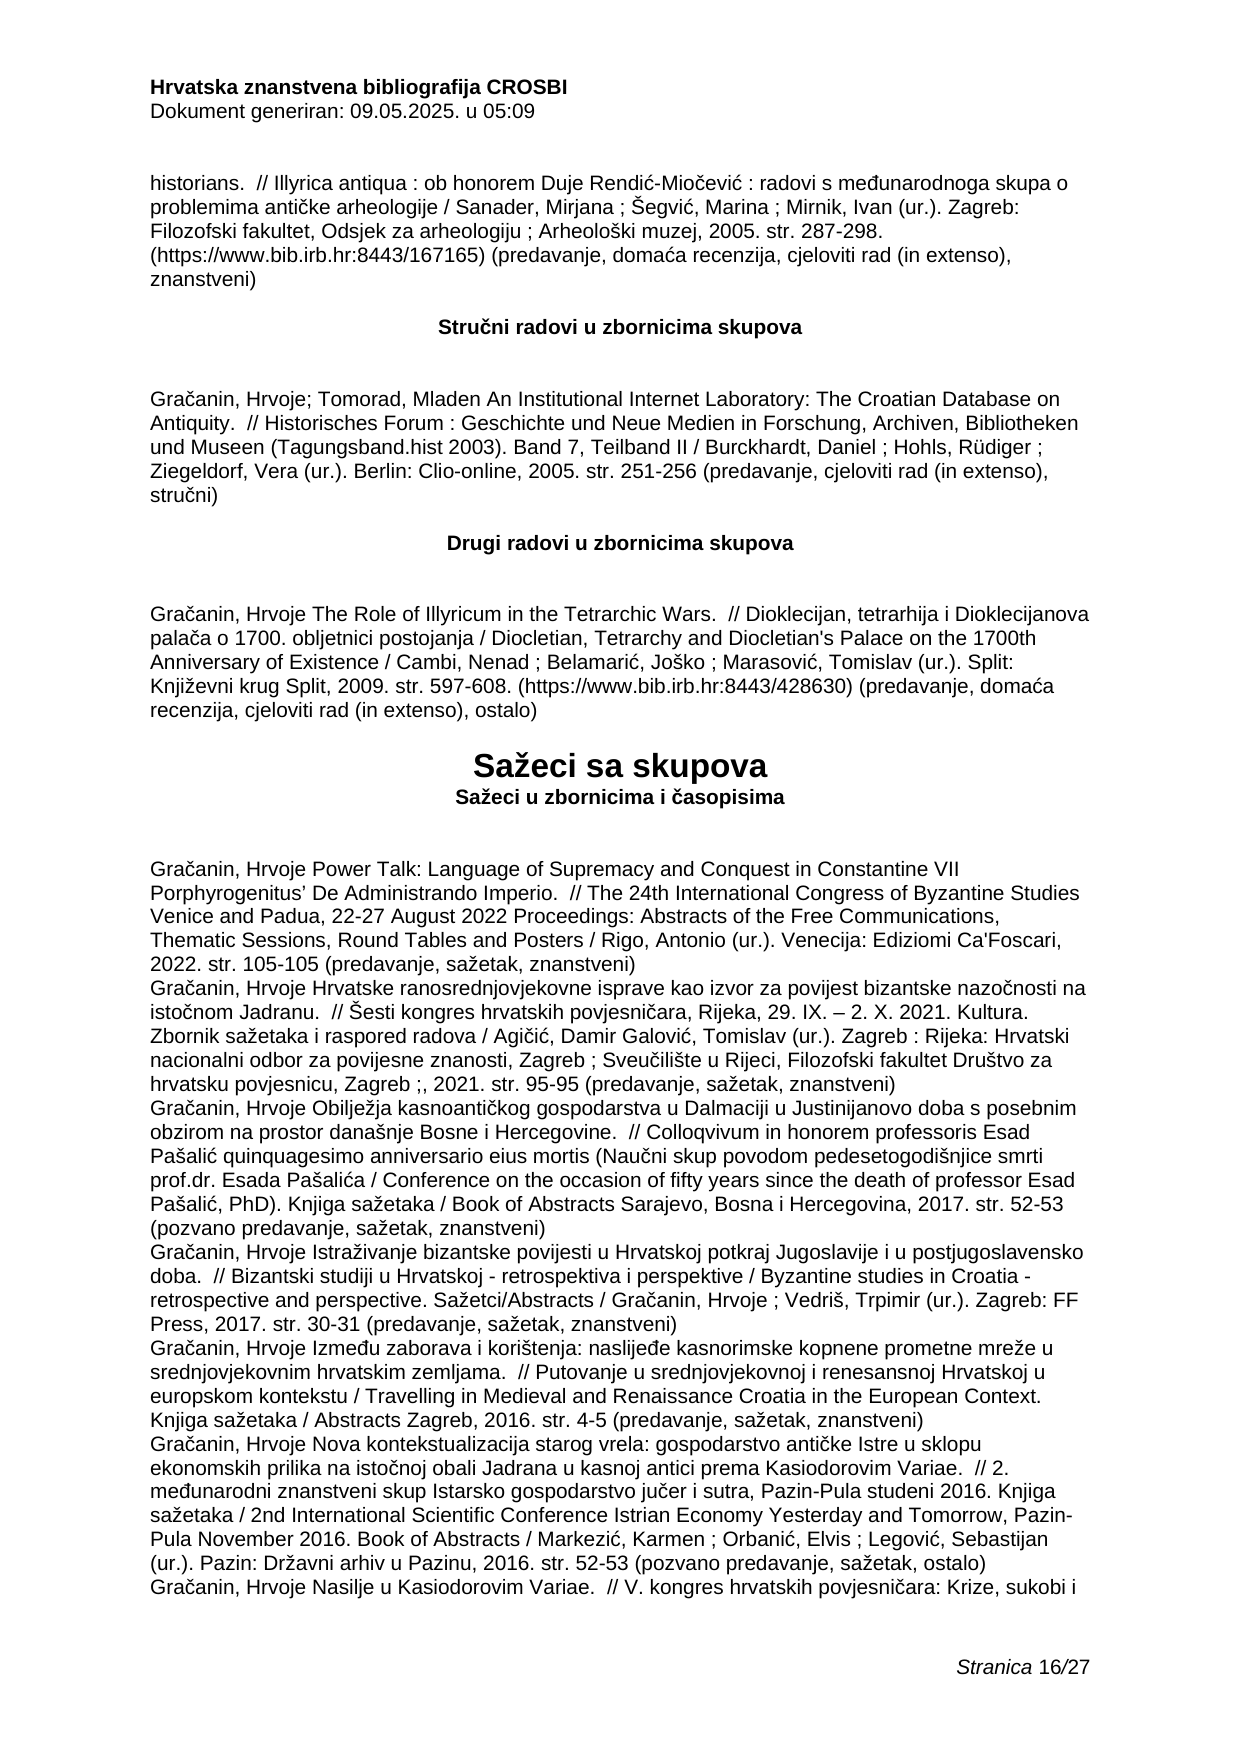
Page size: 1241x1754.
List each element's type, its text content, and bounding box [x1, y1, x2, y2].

subtitle Stručni radovi u zbornicima skupova [150, 315, 1090, 339]
text Gračanin, Hrvoje [150, 1240, 1090, 1336]
text Gračanin, Hrvoje [150, 171, 1090, 291]
text Gračanin, Hrvoje; Tomorad, Mladen [150, 387, 1090, 506]
text Gračanin, Hrvoje [150, 602, 1090, 722]
subtitle Sažeci sa skupova [150, 746, 1090, 784]
text Gračanin, Hrvoje [150, 856, 1090, 976]
text Gračanin, Hrvoje [150, 1575, 1090, 1599]
text Gračanin, Hrvoje [150, 1431, 1090, 1575]
text Gračanin, Hrvoje [150, 1096, 1090, 1240]
text Gračanin, Hrvoje [150, 976, 1090, 1096]
subtitle Sažeci u zbornicima i časopisima [150, 784, 1090, 808]
text Gračanin, Hrvoje [150, 1336, 1090, 1431]
subtitle Drugi radovi u zbornicima skupova [150, 530, 1090, 554]
